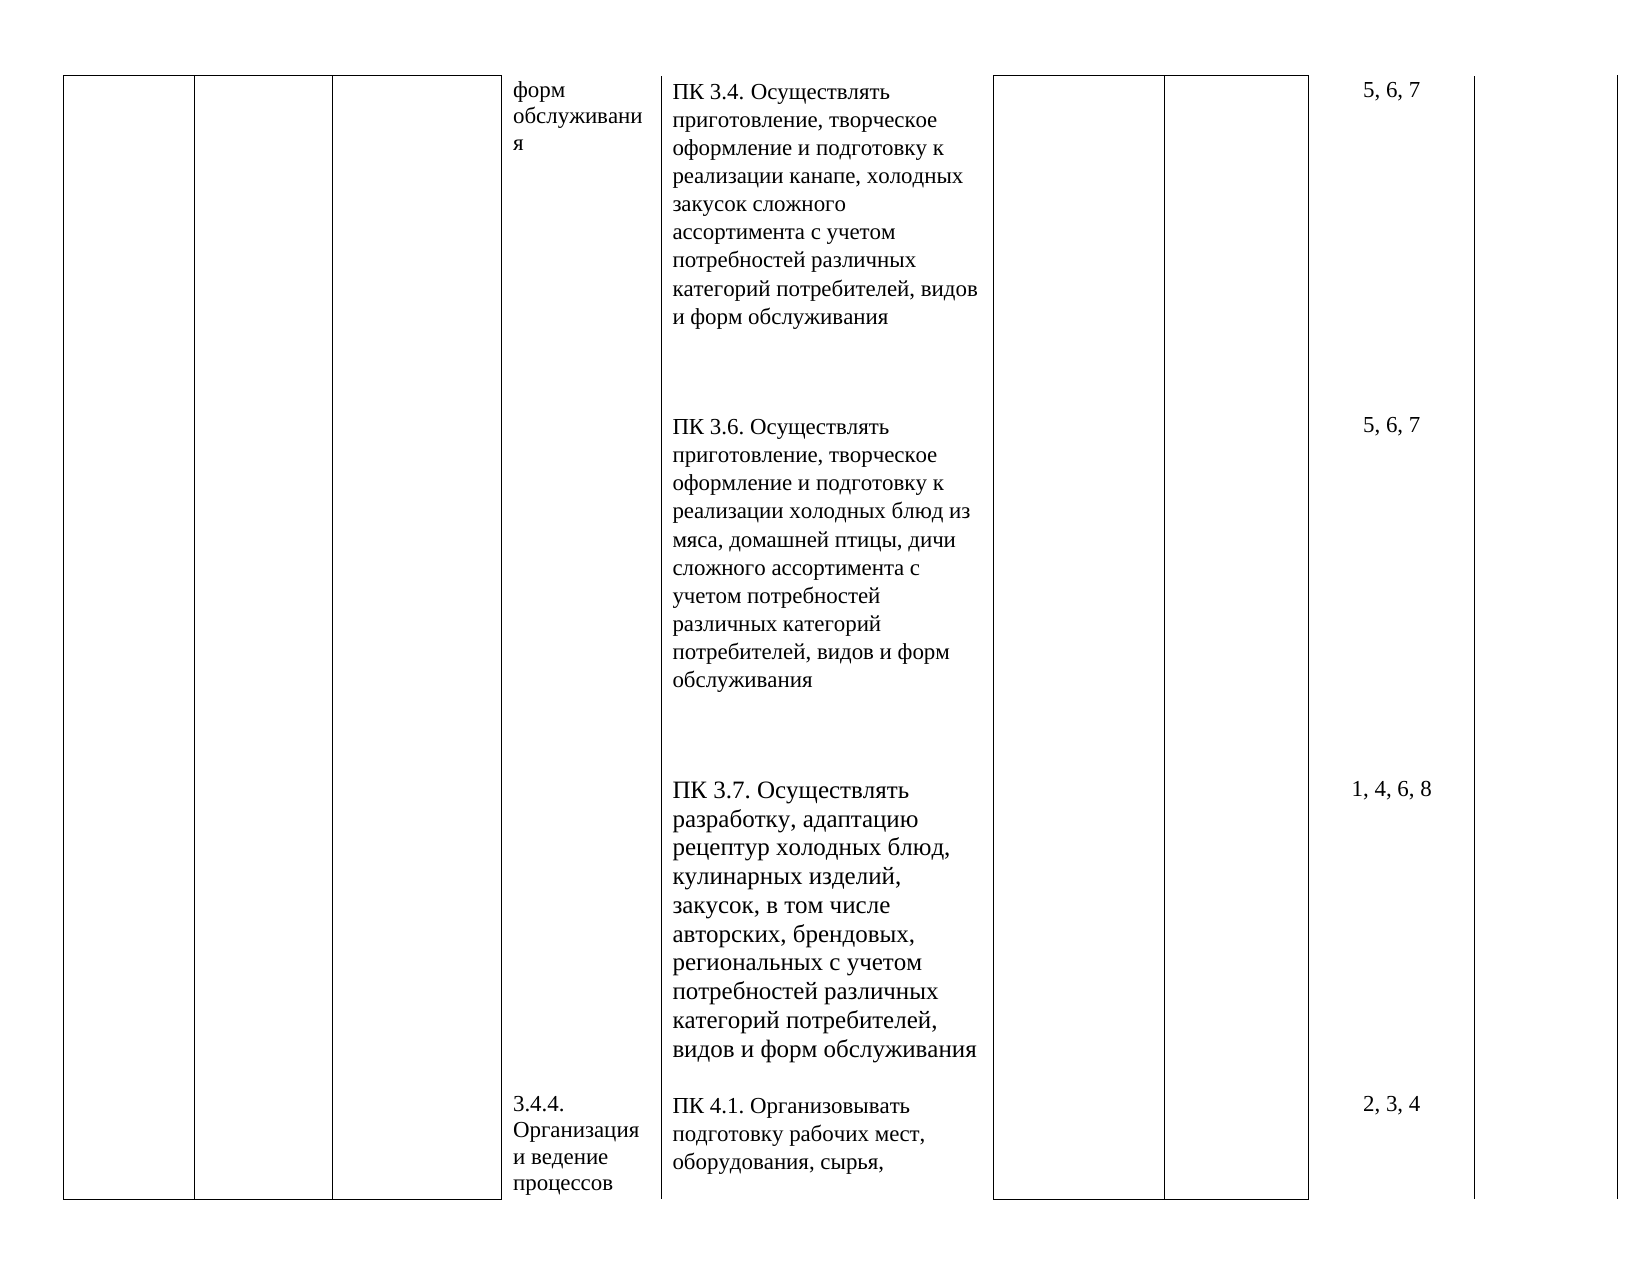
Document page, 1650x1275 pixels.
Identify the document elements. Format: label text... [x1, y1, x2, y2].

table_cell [662, 1089, 993, 1199]
table_cell 5, 6, 7 [1309, 410, 1474, 774]
table_cell 2, 3, 4 [1309, 1089, 1474, 1199]
table_cell 1, 4, 6, 8 [1309, 774, 1474, 1089]
table_cell ПК 3.4. Осуществлять приготовление, творческое оформление и подготовку к реализации канапе, холодных закусок сложного ассортимента с учетом потребностей различных категорий потребителей, видов и форм обслуживания [661, 75, 993, 410]
table_cell ПК 3.6. Осуществлять приготовление, творческое оформление и подготовку к реализации холодных блюд из мяса, домашней птицы, дичи сложного ассортимента с учетом потребностей различных категорий потребителей, видов и форм обслуживания [662, 410, 993, 774]
table_cell ПК 3.7. Осуществлять разработку, адаптацию рецептур холодных блюд, кулинарных изделий, закусок, в том числе авторских, брендовых, региональных с учетом потребностей различных категорий потребителей, видов и форм обслуживания [662, 774, 993, 1089]
table_cell 5, 6, 7 [1309, 75, 1474, 410]
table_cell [502, 1089, 661, 1199]
